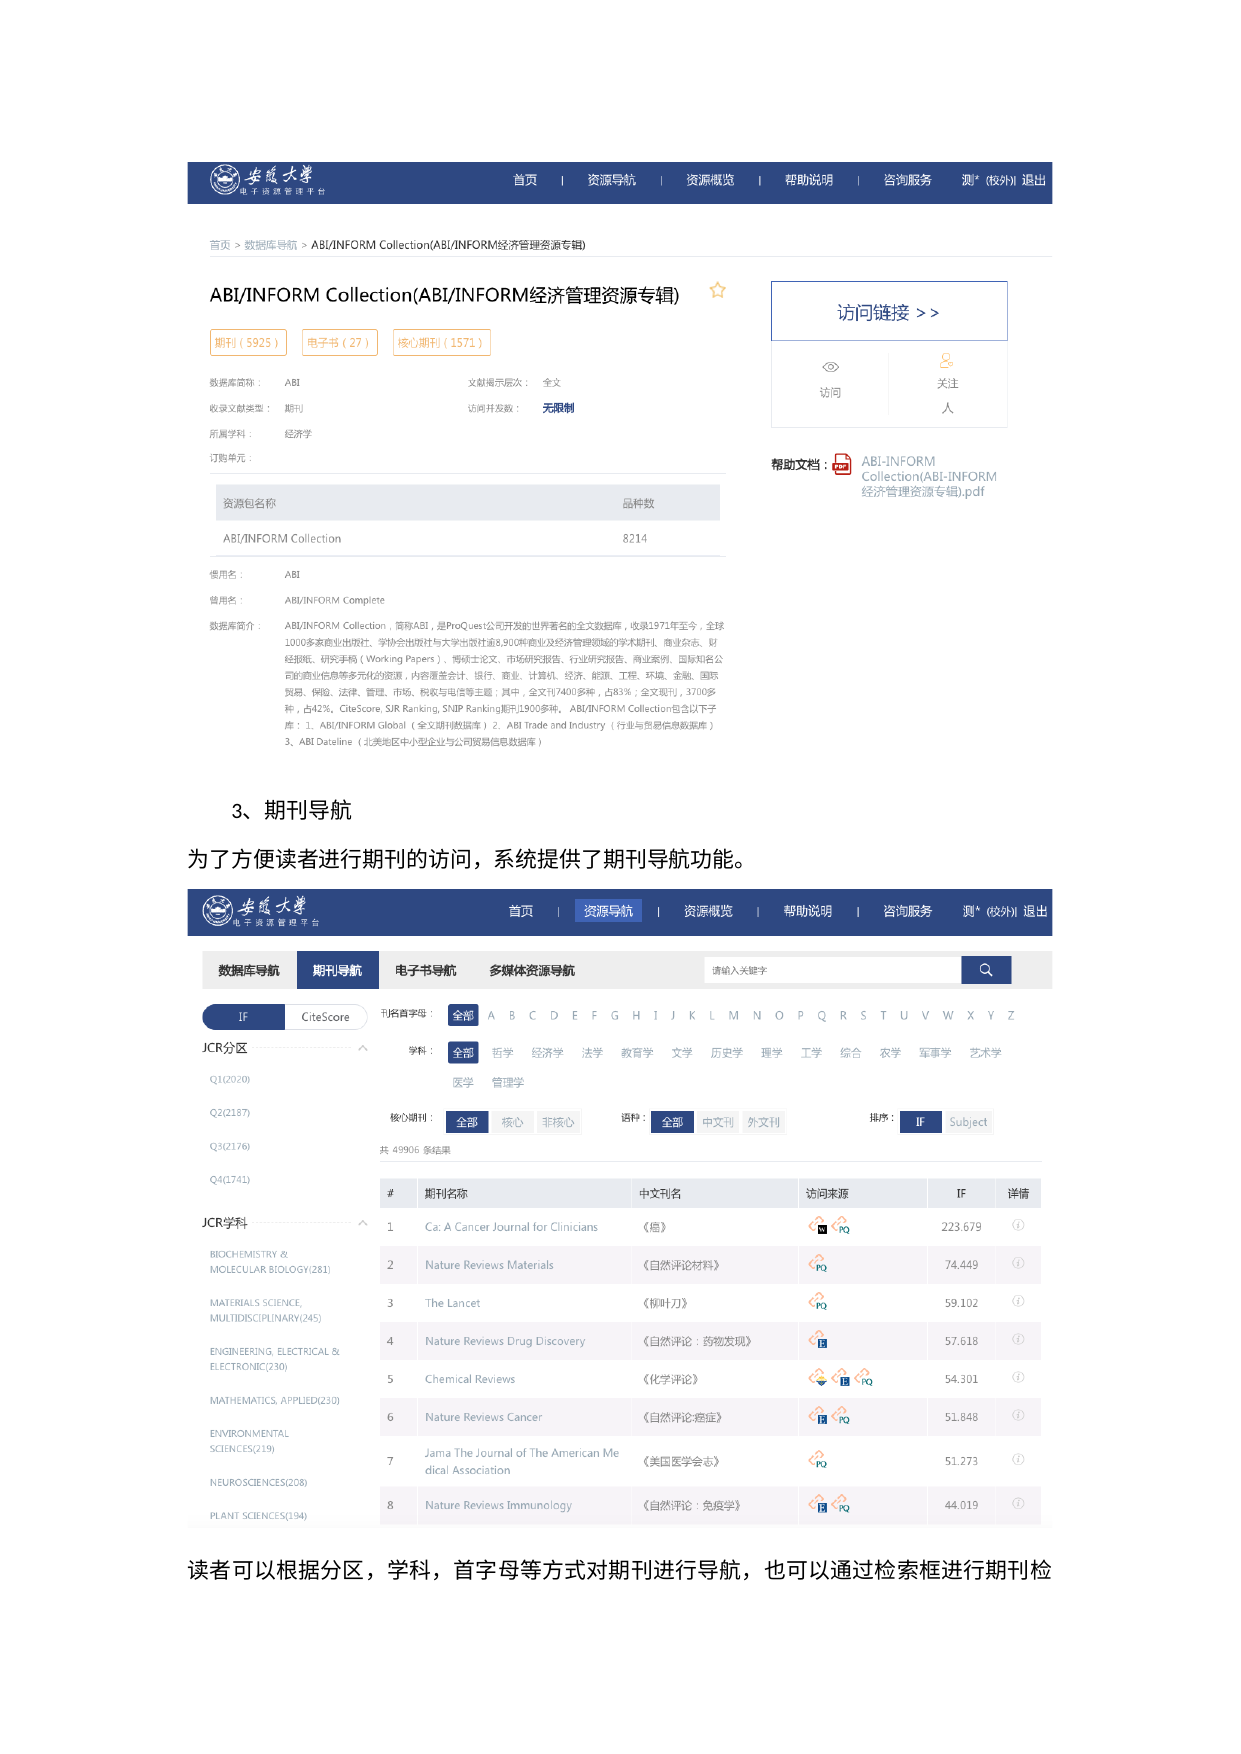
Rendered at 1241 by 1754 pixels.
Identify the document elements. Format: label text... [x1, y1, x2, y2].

picture [187, 162, 1053, 762]
picture [187, 889, 1053, 1528]
list 为了方便读者进行期刊的访问，系统提供了期刊导航功能。 [187, 841, 1053, 874]
list 期刊导航 [187, 793, 1053, 825]
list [187, 1553, 1053, 1585]
